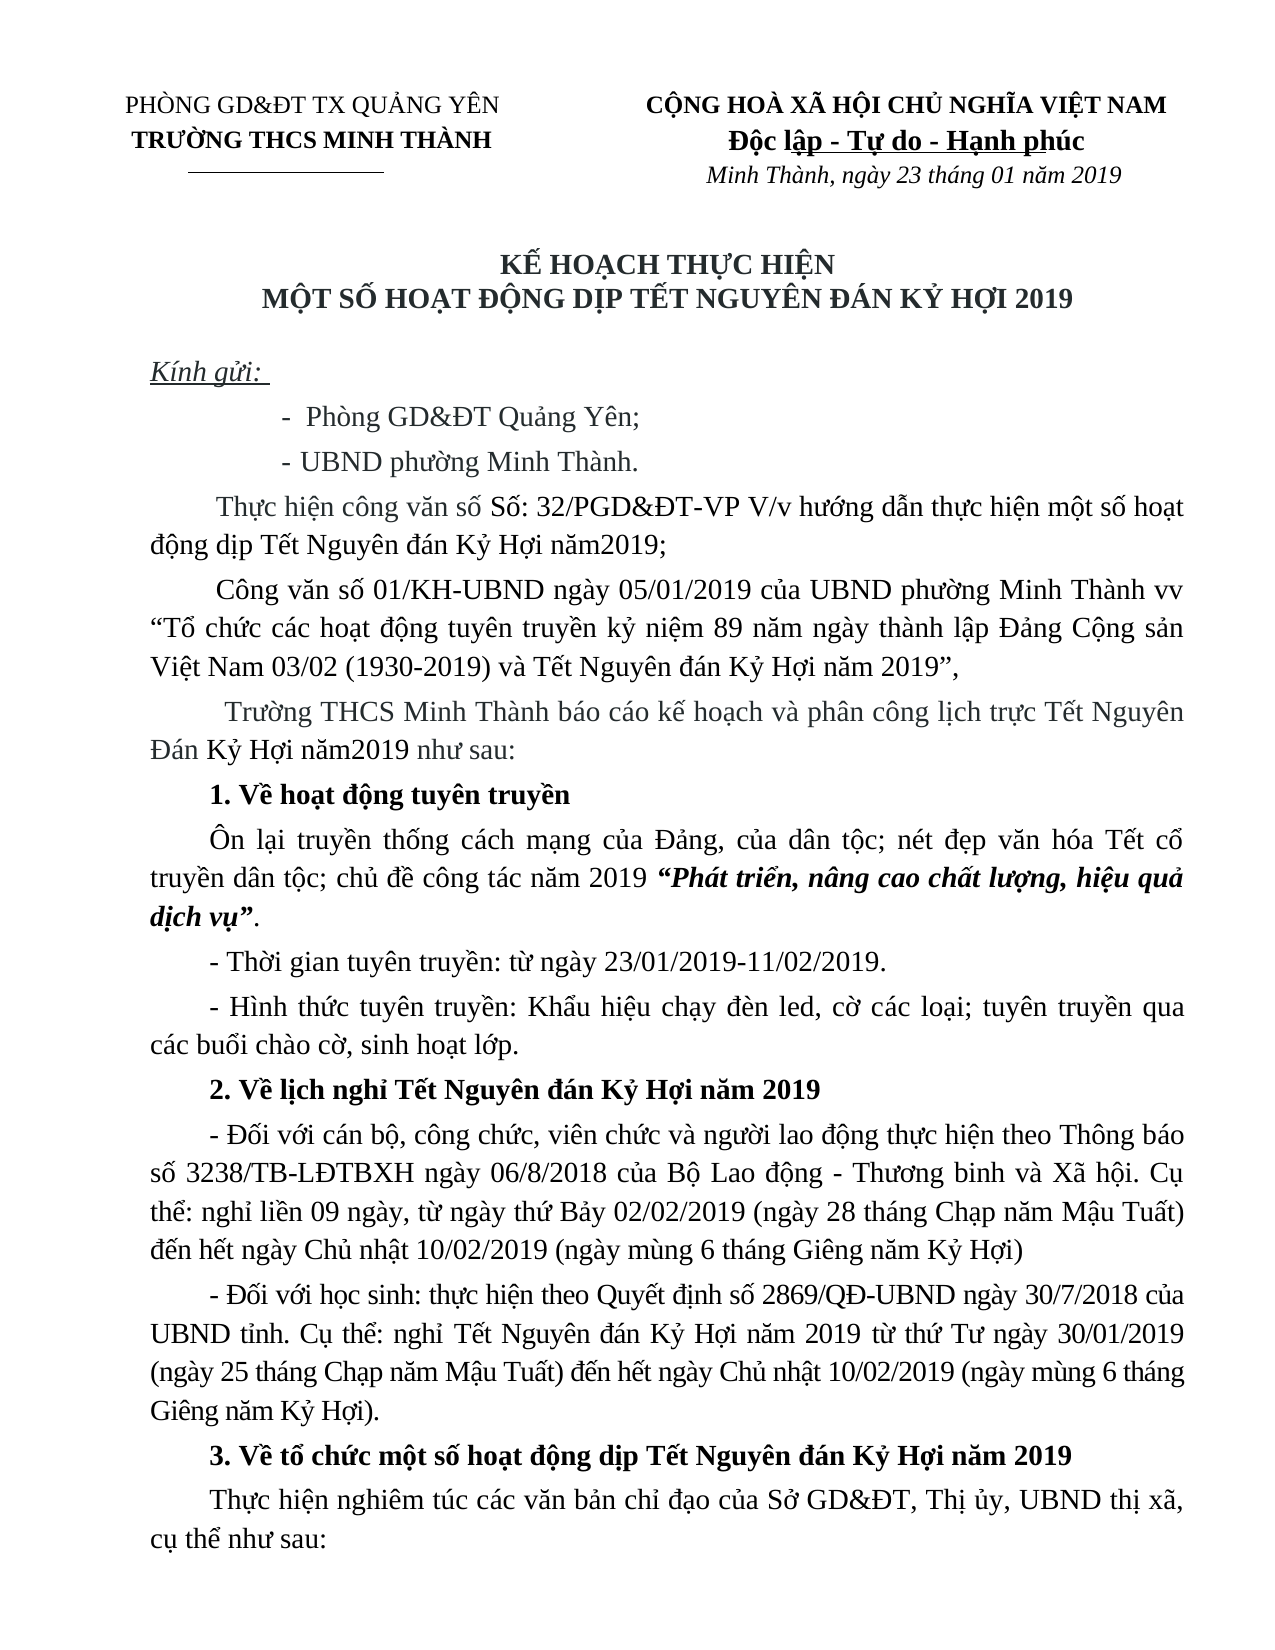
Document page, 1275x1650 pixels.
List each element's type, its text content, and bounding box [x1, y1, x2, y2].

text Ôn lại truyền thống cách mạng của Đảng, của dân tộc; nét đẹp văn hóa Tết cổ truyền dân tộc; chủ đề công tác năm 2019 “Phát triển, nâng cao chất lượng, hiệu quả dịch vụ”. [150, 822, 1185, 933]
text - Đối với cán bộ, công chức, viên chức và người lao động thực hiện theo Thông báo số 3238/TB-LĐTBXH ngày 06/8/2018 của Bộ Lao động - Thương binh và Xã hội. Cụ thể: nghỉ liền 09 ngày, từ ngày thứ Bảy 02/02/2019 (ngày 28 tháng Chạp năm Mậu Tuất) đến hết ngày Chủ nhật 10/02/2019 (ngày mùng 6 tháng Giêng năm Kỷ Hợi) [150, 1117, 1185, 1266]
list UBND phường Minh Thành. [150, 444, 1185, 477]
text Kính gửi: [150, 354, 1185, 388]
text Minh Thành, ngày 23 tháng 01 năm 2019 [150, 160, 1185, 189]
text Trường THCS Minh Thành báo cáo kế hoạch và phân công lịch trực Tết Nguyên Đán Kỷ Hợi năm2019 như sau: [150, 694, 1185, 766]
table_header PHÒNG GD&ĐT TX QUẢNG YÊN [95, 90, 573, 123]
text - Thời gian tuyên truyền: từ ngày 23/01/2019-11/02/2019. [150, 944, 1185, 977]
text 1. Về hoạt động tuyên truyền [150, 777, 1185, 811]
text Thực hiện nghiêm túc các văn bản chỉ đạo của Sở GD&ĐT, Thị ủy, UBND thị xã, cụ thể như sau: [150, 1482, 1185, 1554]
table_cell Độc lập - Tự do - Hạnh phúc [573, 123, 1240, 160]
text Thực hiện công văn số Số: 32/PGD&ĐT-VP V/v hướng dẫn thực hiện một số hoạt động dịp Tết Nguyên đán Kỷ Hợi năm2019; [150, 489, 1185, 561]
text - Phòng GD&ĐT Quảng Yên; [150, 399, 1185, 433]
text KẾ HOẠCH THỰC HIỆN [150, 247, 1185, 281]
text 2. Về lịch nghỉ Tết Nguyên đán Kỷ Hợi năm 2019 [150, 1072, 1185, 1106]
text - Đối với học sinh: thực hiện theo Quyết định số 2869/QĐ-UBND ngày 30/7/2018 của UBND tỉnh. Cụ thể: nghỉ Tết Nguyên đán Kỷ Hợi năm 2019 từ thứ Tư ngày 30/01/2019 (ngày 25 tháng Chạp năm Mậu Tuất) đến hết ngày Chủ nhật 10/02/2019 (ngày mùng 6 tháng Giêng năm Kỷ Hợi). [150, 1277, 1185, 1426]
table_cell TRƯỜNG THCS MINH THÀNH [95, 123, 573, 160]
table_header CỘNG HOÀ XÃ HỘI CHỦ NGHĨA VIỆT NAM [573, 90, 1240, 123]
text Công văn số 01/KH-UBND ngày 05/01/2019 của UBND phường Minh Thành vv “Tổ chức các hoạt động tuyên truyền kỷ niệm 89 năm ngày thành lập Đảng Cộng sản Việt Nam 03/02 (1930-2019) và Tết Nguyên đán Kỷ Hợi năm 2019”, [150, 572, 1185, 683]
text MỘT SỐ HOẠT ĐỘNG DỊP TẾT NGUYÊN ĐÁN KỶ HỢI 2019 [150, 281, 1185, 314]
text 3. Về tổ chức một số hoạt động dịp Tết Nguyên đán Kỷ Hợi năm 2019 [150, 1438, 1185, 1471]
text - Hình thức tuyên truyền: Khẩu hiệu chạy đèn led, cờ các loại; tuyên truyền qua các buổi chào cờ, sinh hoạt lớp. [150, 989, 1185, 1061]
